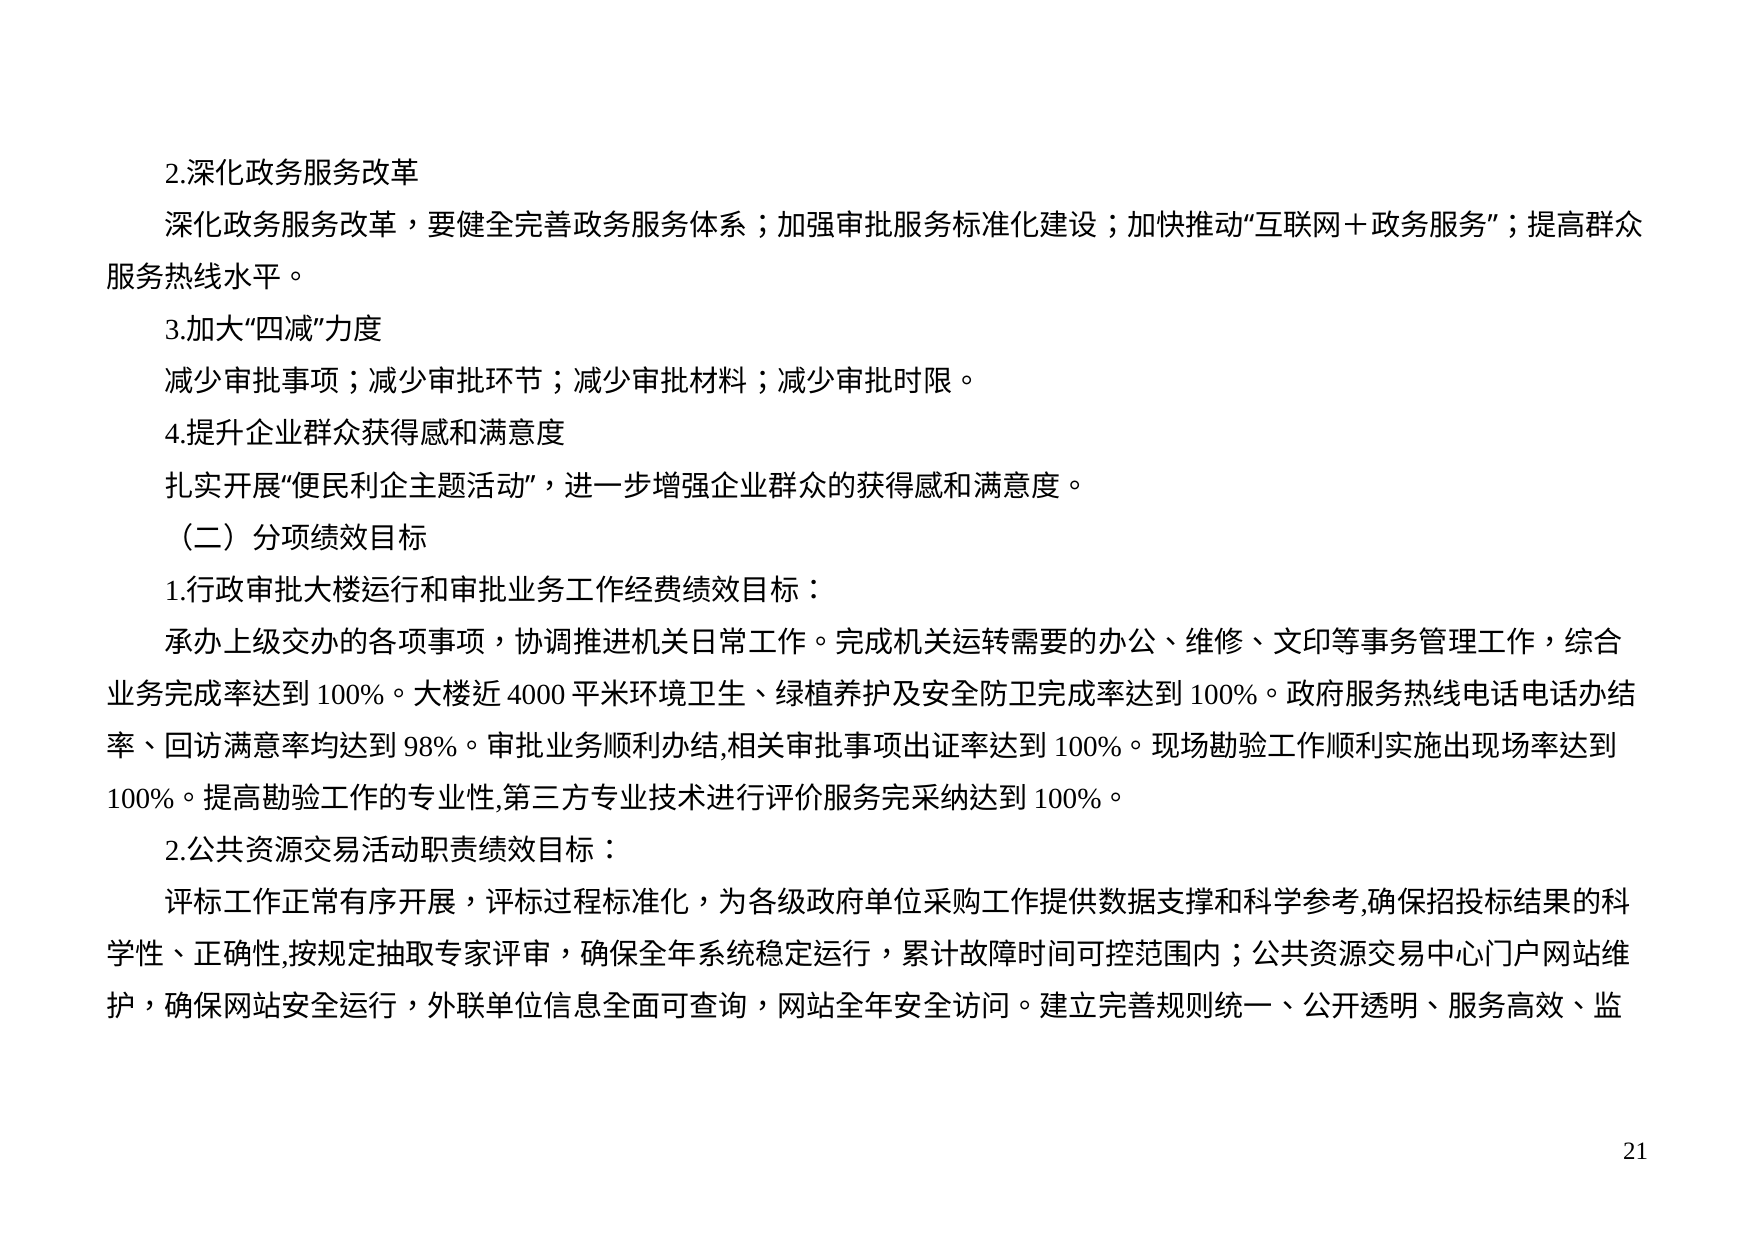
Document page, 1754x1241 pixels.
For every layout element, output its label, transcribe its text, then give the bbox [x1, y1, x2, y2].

text 3.加大“四减”力度 [106, 298, 1648, 350]
text 承办上级交办的各项事项，协调推进机关日常工作。完成机关运转需要的办公、维修、文印等事务管理工作，综合业务完成率达到100%。大楼近4000平米环境卫生、绿植养护及安全防卫完成率达到100%。政府服务热线电话电话办结率、回访满意率均达到98%。审批业务顺利办结,相关审批事项出证率达到100%。现场勘验工作顺利实施出现场率达到100%。提高勘验工作的专业性,第三方专业技术进行评价服务完采纳达到100%。 [106, 611, 1648, 819]
text 扎实开展“便民利企主题活动”，进一步增强企业群众的获得感和满意度。 [106, 454, 1648, 506]
text 2.公共资源交易活动职责绩效目标： [106, 819, 1648, 871]
text 2.深化政务服务改革 [106, 142, 1648, 194]
text （二）分项绩效目标 [106, 506, 1648, 558]
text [106, 871, 1648, 1027]
text 深化政务服务改革，要健全完善政务服务体系；加强审批服务标准化建设；加快推动“互联网＋政务服务”；提高群众服务热线水平。 [106, 194, 1648, 298]
text 4.提升企业群众获得感和满意度 [106, 402, 1648, 454]
text 1.行政审批大楼运行和审批业务工作经费绩效目标： [106, 558, 1648, 611]
text 减少审批事项；减少审批环节；减少审批材料；减少审批时限。 [106, 350, 1648, 402]
